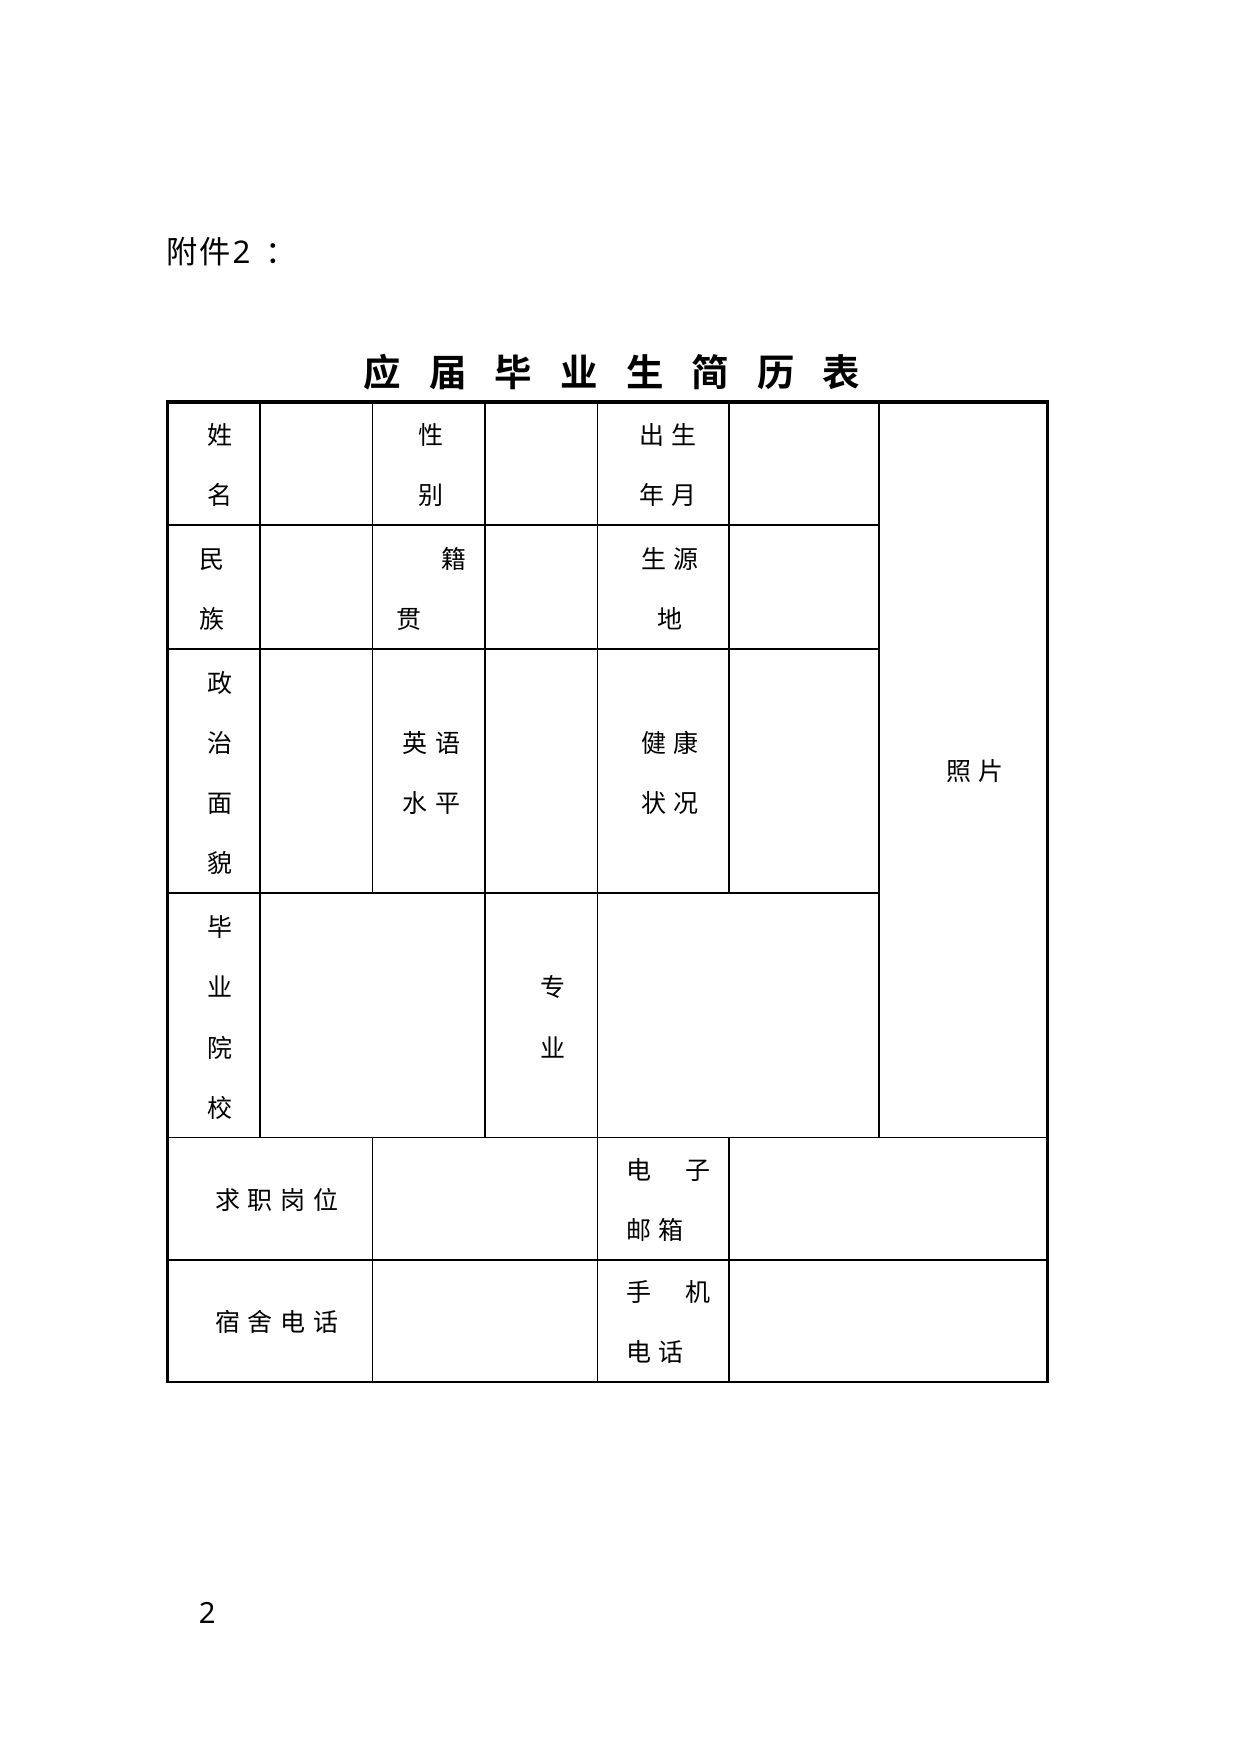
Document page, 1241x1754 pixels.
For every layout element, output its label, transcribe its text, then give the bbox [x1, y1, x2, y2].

table_cell [486, 650, 597, 892]
table_cell [730, 526, 878, 648]
table_cell [373, 1261, 597, 1381]
table_header 出生年月 [598, 404, 728, 524]
text 附件2： [167, 219, 1085, 280]
table_header 照片 [880, 404, 1046, 1137]
text 应届毕业生简历表 [167, 340, 1085, 400]
table_cell 电子邮箱 [598, 1138, 728, 1259]
table_cell 民 族 [169, 526, 259, 648]
table_header 性 别 [373, 404, 484, 524]
table_cell [261, 894, 484, 1137]
table_cell [261, 526, 372, 648]
table_cell 求职岗位 [169, 1138, 372, 1259]
table_cell 籍 贯 [373, 526, 484, 648]
table_cell 毕业 院校 [169, 894, 259, 1137]
table_cell 宿舍电话 [169, 1261, 372, 1381]
table_cell [598, 894, 878, 1137]
table_cell [730, 1261, 1046, 1381]
table_cell 政治 面貌 [169, 650, 259, 892]
table_cell [730, 1138, 1046, 1259]
table_cell [261, 650, 372, 892]
table_cell 手机电话 [598, 1261, 728, 1381]
table_header [730, 404, 878, 524]
table_cell [373, 1138, 597, 1259]
table_header [486, 404, 597, 524]
table_cell 健康状况 [598, 650, 728, 892]
table_cell [486, 526, 597, 648]
table_cell 生源地 [598, 526, 728, 648]
table_cell 英语 水平 [373, 650, 484, 892]
table_cell [730, 650, 878, 892]
table_header 姓 名 [169, 404, 259, 524]
table_cell 专业 [486, 894, 597, 1137]
table_header [261, 404, 372, 524]
